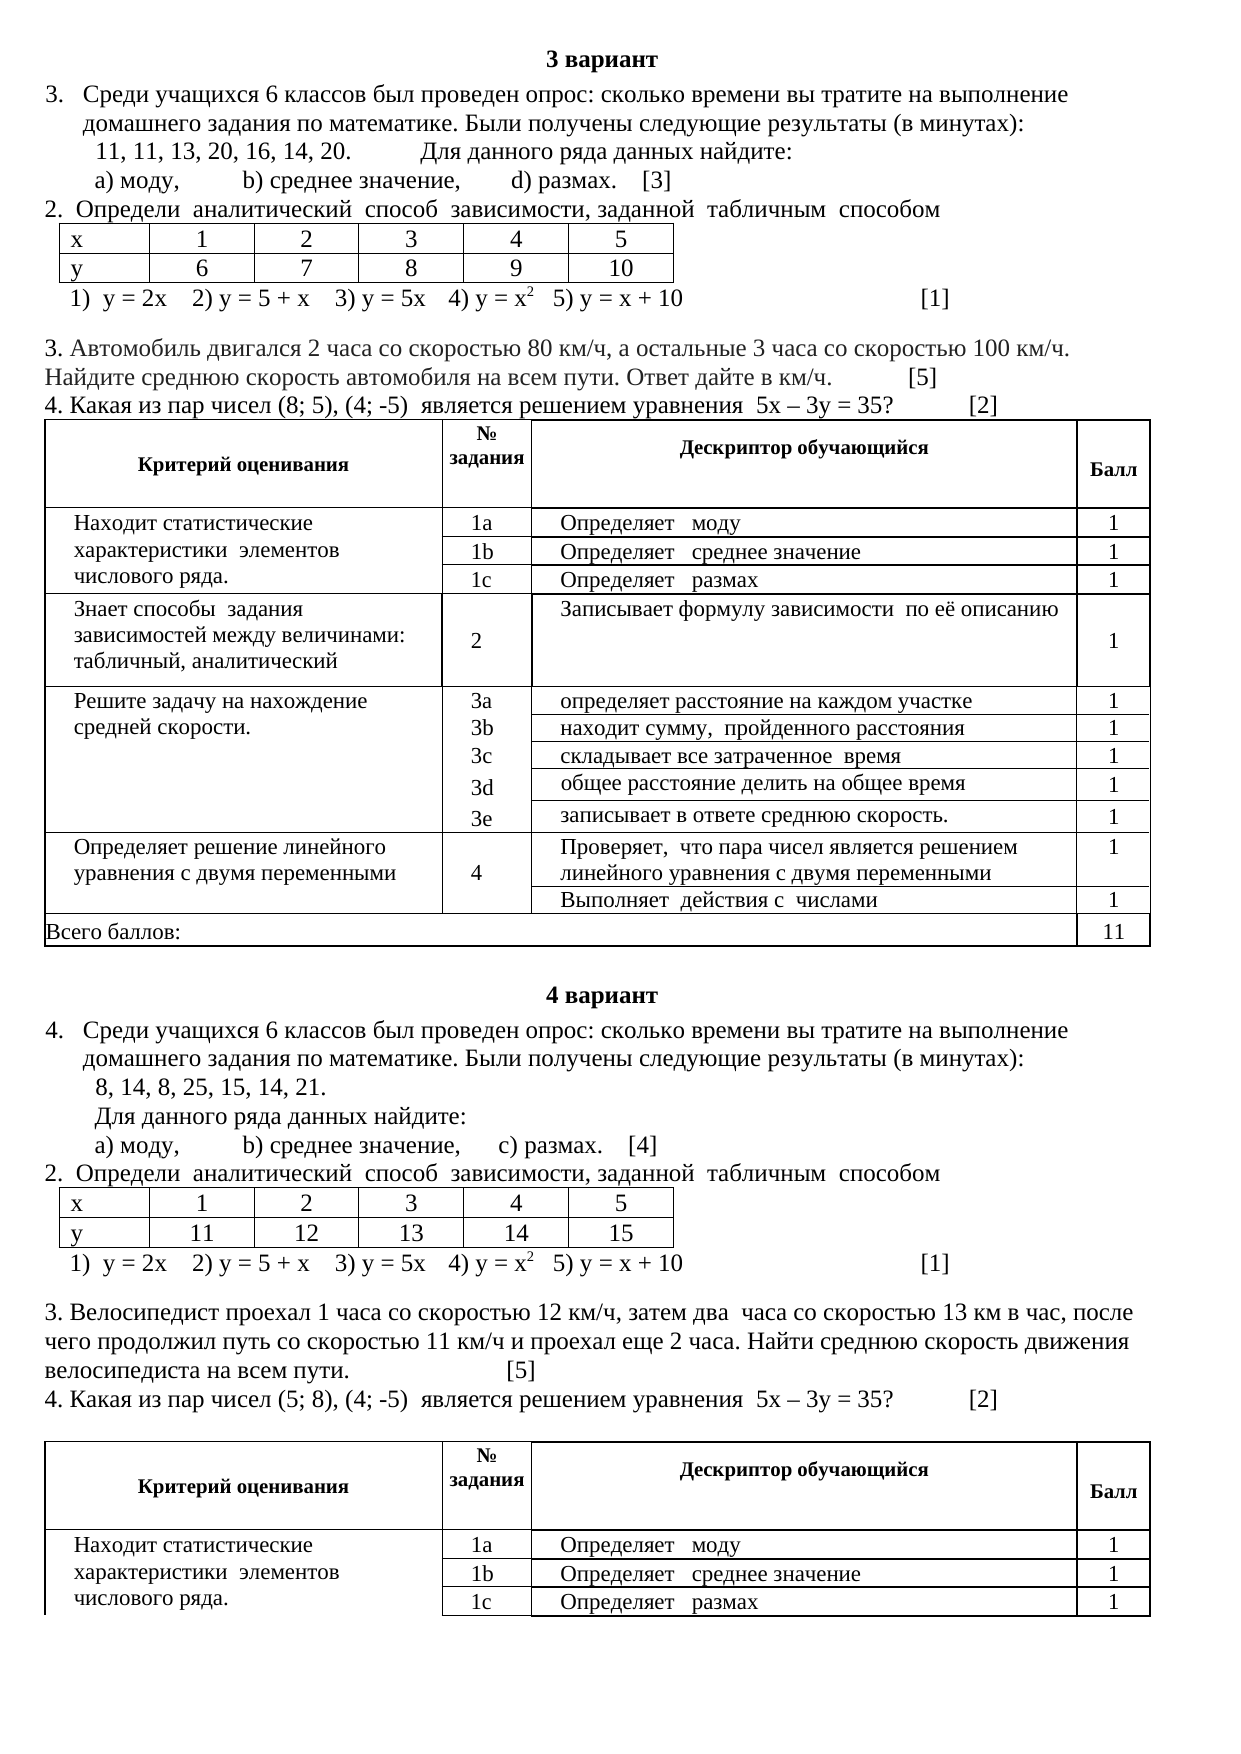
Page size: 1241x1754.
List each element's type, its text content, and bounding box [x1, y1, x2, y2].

table_cell 1 [1078, 1560, 1149, 1586]
table_cell 4 [443, 833, 531, 913]
table_cell 1 [1077, 768, 1150, 800]
table_cell Определяет решение линейного уравнения с двумя переменными [46, 833, 442, 913]
table_cell [46, 800, 442, 832]
table_header 5 [569, 1188, 673, 1217]
table_cell 1 [1078, 1531, 1149, 1558]
table_cell 1 [1078, 566, 1149, 592]
table_cell 15 [569, 1218, 673, 1247]
table_header Балл [1078, 1443, 1149, 1503]
table_header 4 [464, 1188, 568, 1217]
text 2. Определи аналитический способ зависимости, заданной табличным способом [44, 194, 1152, 223]
table_header 3 [359, 1188, 463, 1217]
table_cell Определяет размах [532, 1588, 1076, 1614]
text 2. Определи аналитический способ зависимости, заданной табличным способом [44, 1158, 1152, 1187]
table_cell 1 [1078, 595, 1149, 686]
table_header № задания [443, 1442, 531, 1529]
table_cell Определяет моду [532, 509, 1076, 536]
table_cell Знает способы задания зависимостей между величинами: табличный, аналитический [46, 594, 441, 686]
table_cell 1b [443, 537, 531, 564]
table_cell 3d [443, 768, 531, 800]
table_cell 1 [1077, 800, 1150, 832]
table_cell 8 [359, 254, 463, 282]
table_cell Определяет среднее значение [532, 538, 1076, 564]
table_cell находит сумму, пройденного расстояния [532, 715, 1076, 741]
table_header Критерий оценивания [46, 420, 442, 507]
table_cell 1 [1077, 832, 1150, 886]
table_cell [1078, 1503, 1149, 1529]
list 11, 11, 13, 20, 16, 14, 20. Для данного ряда данных найдите: [83, 136, 1152, 165]
table_cell 12 [255, 1218, 358, 1247]
table_cell 1b [443, 1559, 531, 1586]
list 4. Какая из пар чисел (5; 8), (4; -5) является решением уравнения 5х – 3у = 35? [2] [44, 1384, 1152, 1412]
text 1) y = 2x 2) y = 5 + x 3) y = 5x 4) y = x2 5) y = x + 10 [1] [44, 1248, 1152, 1277]
table_cell 1 [1078, 509, 1149, 536]
table_cell Проверяет, что пара чисел является решением линейного уравнения с двумя переменными [532, 833, 1076, 886]
table_cell 7 [255, 254, 358, 282]
table_cell 3b [443, 714, 531, 741]
text Для данного ряда данных найдите: [44, 1101, 1152, 1130]
list 8, 14, 8, 25, 15, 14, 21. [83, 1072, 1152, 1101]
table_cell 3е [443, 800, 531, 832]
table_header 2 [255, 1188, 358, 1217]
table_cell складывает все затраченное время [532, 742, 1076, 768]
list Среди учащихся 6 классов был проведен опрос: сколько времени вы тратите на выполнение домашнего задания по математике. Были получены следующие результаты (в минутах): [45, 1015, 1152, 1072]
table_cell 1с [443, 1587, 531, 1614]
table_header 3 [359, 224, 463, 252]
table_cell 1 [1078, 1588, 1149, 1614]
table_cell Выполняет действия с числами [532, 887, 1076, 913]
table_header х [60, 224, 149, 252]
table_cell общее расстояние делить на общее время [532, 769, 1076, 800]
table_cell 14 [464, 1218, 568, 1247]
table_cell Находит статистические характеристики элементов числового ряда. [46, 1530, 442, 1614]
text а) моду, b) среднее значение, с) размах. [4] [44, 1130, 1152, 1158]
table_cell [1078, 481, 1149, 507]
text а) моду, b) среднее значение, d) размах. [3] [44, 165, 1152, 194]
table_cell Определяет размах [532, 566, 1076, 592]
table_cell Находит статистические характеристики элементов числового ряда. [46, 508, 442, 592]
table_cell Записывает формулу зависимости по её описанию [533, 595, 1076, 686]
table_cell 1с [443, 565, 531, 592]
table_header 1 [150, 1188, 254, 1217]
table_cell у [60, 1218, 149, 1247]
table_cell 1 [1078, 538, 1149, 564]
table_cell определяет расстояние на каждом участке [532, 687, 1076, 713]
table_cell Решите задачу на нахождение средней скорости. [46, 687, 442, 800]
table_cell 1 [1077, 741, 1150, 768]
table_cell 1 [1077, 886, 1150, 913]
table_header 2 [255, 224, 358, 252]
list 4. Какая из пар чисел (8; 5), (4; -5) является решением уравнения 5х – 3у = 35? [2] [44, 390, 1152, 419]
table_header Дескриптор обучающийся [532, 421, 1076, 507]
table_header 1 [150, 224, 254, 252]
table_cell 1а [443, 508, 531, 536]
table_cell 6 [150, 254, 254, 282]
table_cell Определяет моду [532, 1531, 1076, 1558]
table_cell 1а [443, 1530, 531, 1558]
text 3. Велосипедист проехал 1 часа со скоростью 12 км/ч, затем два часа со скоростью 13 км в час, после чего продолжил путь со скоростью 11 км/ч и проехал еще 2 часа. Найти среднюю скорость движения велосипедиста на всем пути. [5] [44, 1297, 1152, 1384]
table_header № задания [443, 420, 531, 507]
table_cell 13 [359, 1218, 463, 1247]
table_header Критерий оценивания [46, 1442, 442, 1529]
table_cell 3а [443, 687, 531, 713]
table_cell у [60, 254, 149, 282]
table_header Дескриптор обучающийся [532, 1443, 1076, 1529]
table_cell 11 [1078, 914, 1149, 944]
table_cell Определяет среднее значение [532, 1560, 1076, 1586]
table_cell 9 [464, 254, 568, 282]
table_cell Всего баллов: [46, 914, 1076, 944]
table_cell 11 [150, 1218, 254, 1247]
text 4 вариант [142, 980, 1062, 1009]
table_cell 3c [443, 741, 531, 768]
text 1) y = 2x 2) y = 5 + x 3) y = 5x 4) y = x2 5) y = x + 10 [1] [44, 283, 1152, 312]
table_header 4 [464, 224, 568, 252]
table_header Балл [1078, 421, 1149, 481]
list Среди учащихся 6 классов был проведен опрос: сколько времени вы тратите на выполнение домашнего задания по математике. Были получены следующие результаты (в минутах): [45, 79, 1152, 136]
text 3. Автомобиль двигался 2 часа со скоростью 80 км/ч, а остальные 3 часа со скоростью 100 км/ч. Найдите среднюю скорость автомобиля на всем пути. Ответ дайте в км/ч. [5] [833, 333, 1152, 390]
table_header 5 [569, 224, 673, 252]
table_cell 1 [1077, 714, 1150, 741]
table_cell 1 [1077, 687, 1150, 713]
table_cell 10 [569, 254, 673, 282]
table_cell 2 [443, 594, 531, 686]
table_cell записывает в ответе среднюю скорость. [532, 801, 1076, 832]
table_header х [60, 1188, 149, 1217]
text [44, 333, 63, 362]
text 3 вариант [142, 44, 1062, 73]
